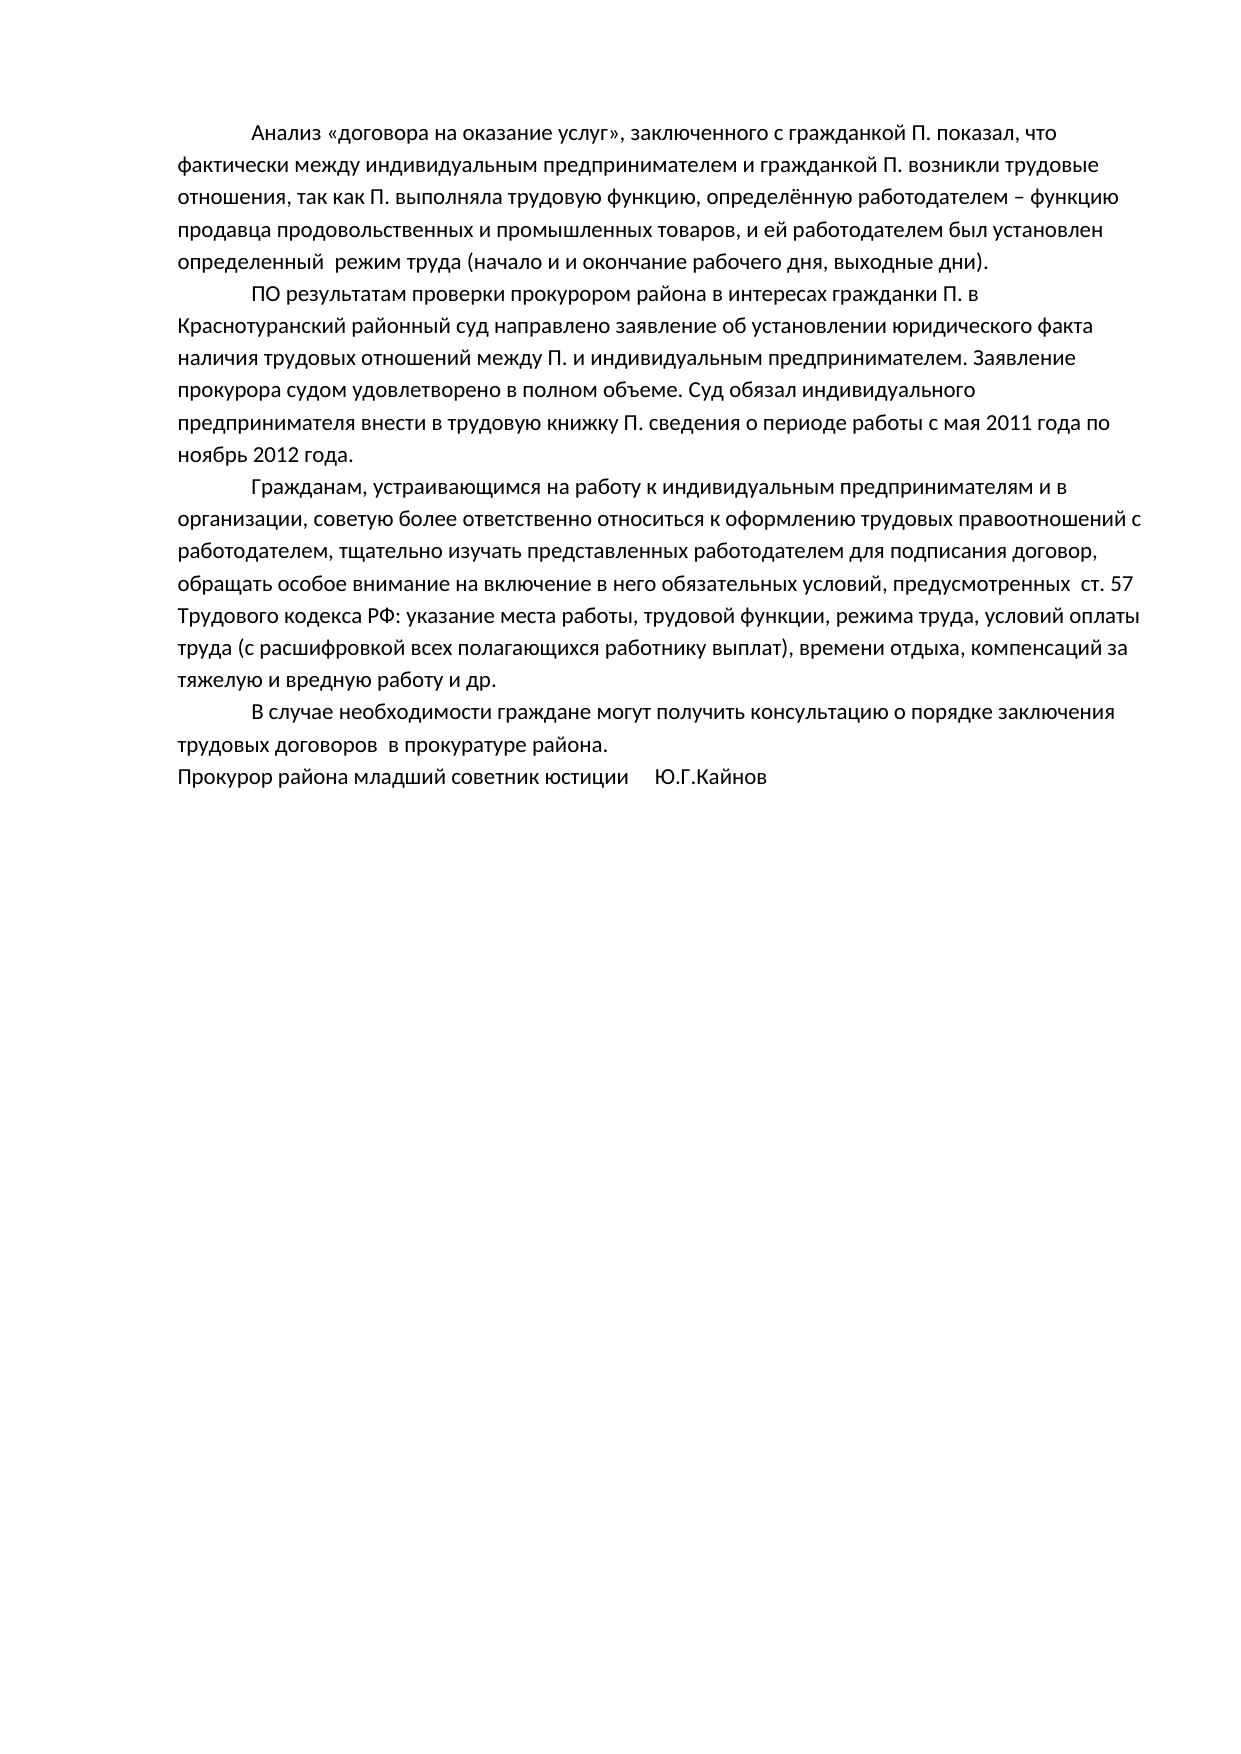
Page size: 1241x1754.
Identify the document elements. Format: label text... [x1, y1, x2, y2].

text Прокурор района младший советник юстиции Ю.Г.Кайнов [177, 762, 1152, 790]
text ПО результатам проверки прокурором района в интересах гражданки П. в Краснотуранский районный суд направлено заявление об установлении юридического факта наличия трудовых отношений между П. и индивидуальным предпринимателем. Заявление прокурора судом удовлетворено в полном объеме. Суд обязал индивидуального предпринимателя внести в трудовую книжку П. сведения о периоде работы с мая 2011 года по ноябрь 2012 года. [177, 279, 1152, 468]
text Анализ «договора на оказание услуг», заключенного с гражданкой П. показал, что фактически между индивидуальным предпринимателем и гражданкой П. возникли трудовые отношения, так как П. выполняла трудовую функцию, определённую работодателем – функцию продавца продовольственных и промышленных товаров, и ей работодателем был установлен определенный режим труда (начало и и окончание рабочего дня, выходные дни). [177, 118, 1152, 275]
text Гражданам, устраивающимся на работу к индивидуальным предпринимателям и в организации, советую более ответственно относиться к оформлению трудовых правоотношений с работодателем, тщательно изучать представленных работодателем для подписания договор, обращать особое внимание на включение в него обязательных условий, предусмотренных ст. 57 Трудового кодекса РФ: указание места работы, трудовой функции, режима труда, условий оплаты труда (с расшифровкой всех полагающихся работнику выплат), времени отдыха, компенсаций за тяжелую и вредную работу и др. [177, 472, 1152, 693]
text В случае необходимости граждане могут получить консультацию о порядке заключения трудовых договоров в прокуратуре района. [177, 697, 1152, 758]
